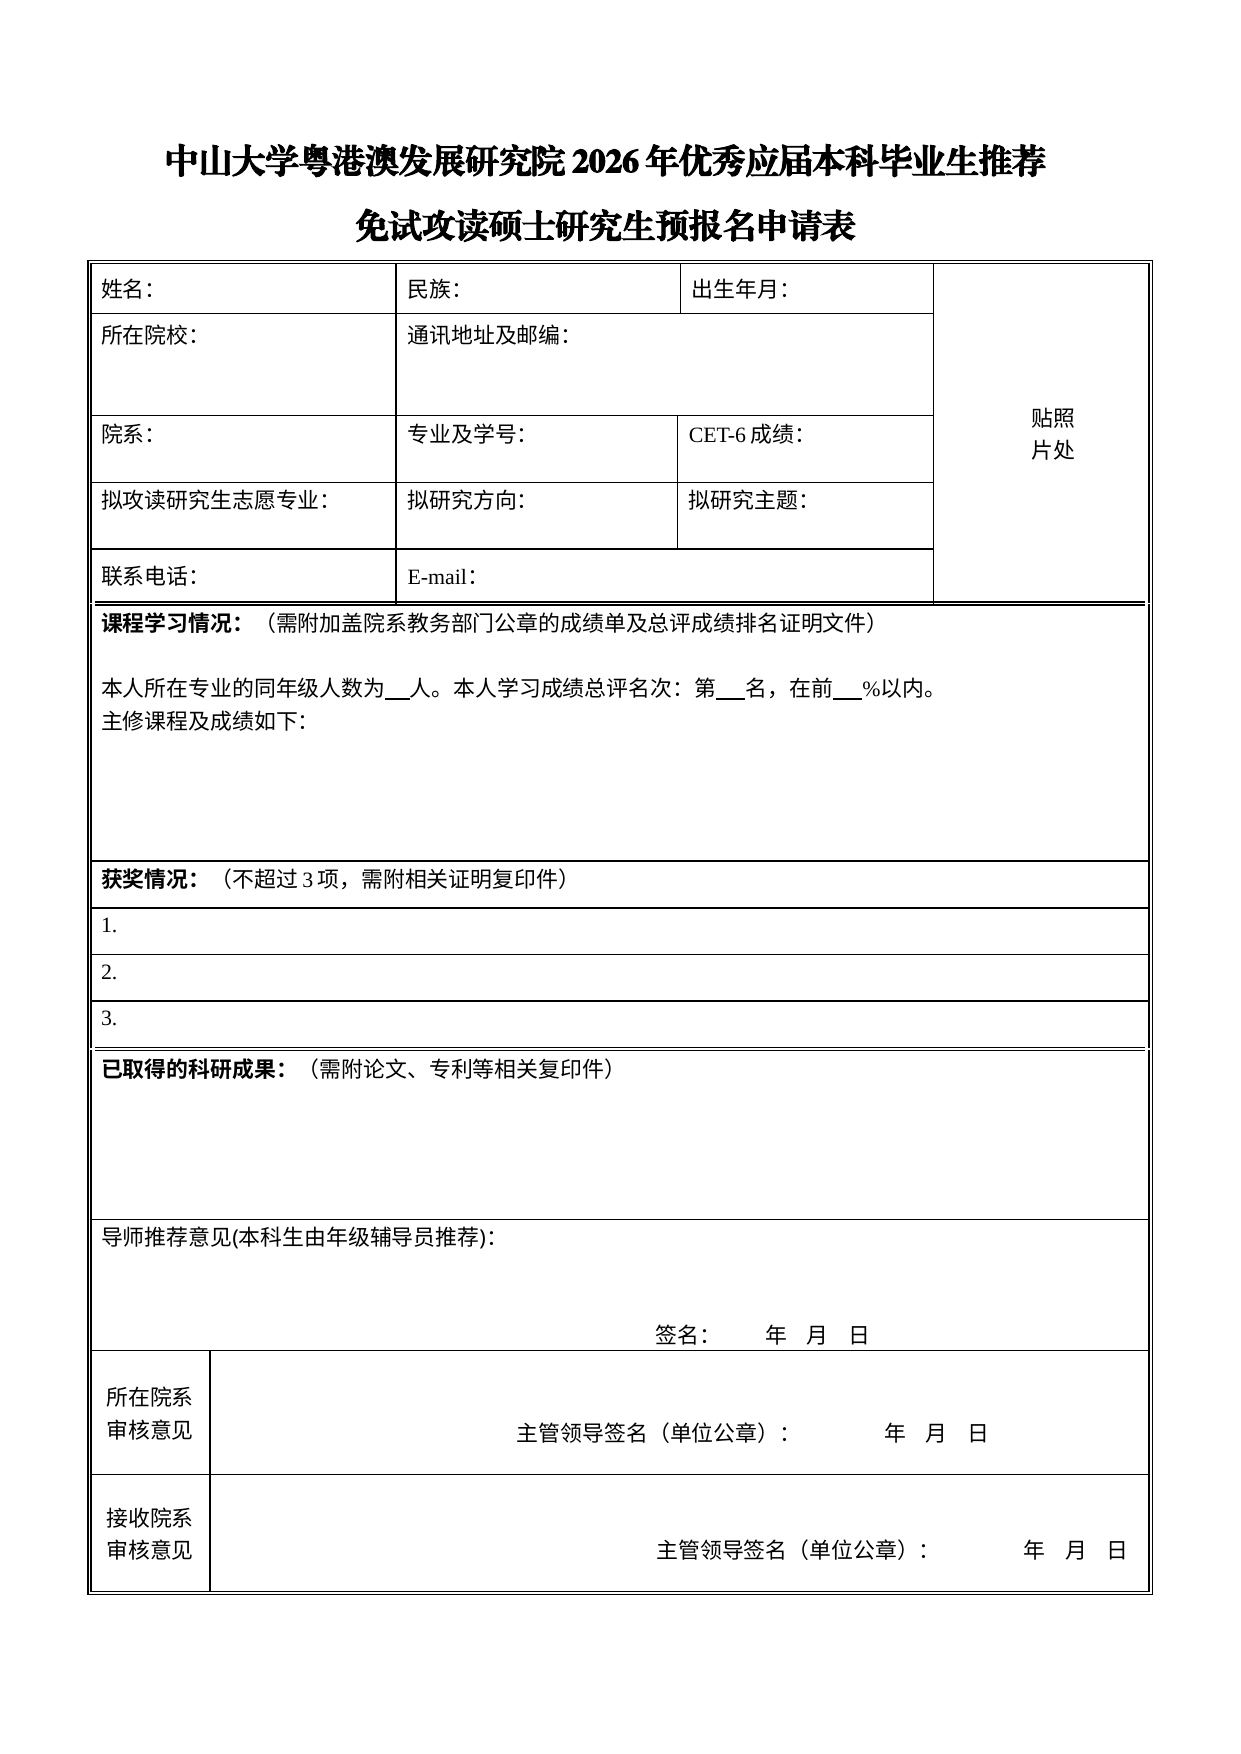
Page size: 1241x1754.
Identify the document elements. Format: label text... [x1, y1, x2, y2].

table_cell 拟研究主题： [678, 483, 933, 548]
table_cell 导师推荐意见(本科生由年级辅导员推荐)： 签名： 年 月 日 [92, 1220, 1148, 1350]
table_header 贴照 片处 [934, 264, 1148, 601]
table_cell 院系： [92, 416, 395, 481]
table_cell 已取得的科研成果：（需附论文、专利等相关复印件） [90, 1047, 1151, 1219]
text 免试攻读硕士研究生预报名申请表 [158, 194, 1053, 259]
table_header 民族： [397, 264, 680, 313]
table_cell 拟研究方向： [397, 483, 677, 548]
table_cell 专业及学号： [397, 416, 677, 481]
table_cell 课程学习情况：（需附加盖院系教务部门公章的成绩单及总评成绩排名证明文件） 本人所在专业的同年级人数为 人。本人学习成绩总评名次：第 名，在前 %以内。 主修课程及成绩如下： [90, 601, 1151, 860]
table_cell CET-6成绩： [678, 416, 933, 481]
table_header 姓名： [92, 264, 395, 313]
table_cell 主管领导签名（单位公章）： 年 月 日 [211, 1351, 1148, 1474]
table_cell 拟攻读研究生志愿专业： [92, 483, 395, 548]
table_cell 联系电话： [92, 550, 395, 601]
text 中山大学粤港澳发展研究院2026年优秀应届本科毕业生推荐 [158, 129, 1053, 194]
table_cell 通讯地址及邮编： [397, 314, 933, 415]
table_cell 所在院校： [92, 314, 395, 415]
table_cell 1. [92, 909, 1148, 953]
table_cell 3. [92, 1002, 1148, 1047]
table_cell 所在院系审核意见 [92, 1351, 209, 1474]
table_cell 主管领导签名（单位公章）： 年 月 日 [211, 1475, 1148, 1591]
table_cell E-mail： [397, 550, 933, 601]
table_header 出生年月： [681, 264, 933, 313]
table_cell 获奖情况：（不超过3项，需附相关证明复印件） [92, 862, 1148, 907]
table_cell 2. [92, 955, 1148, 1000]
table_cell 接收院系审核意见 [92, 1475, 209, 1591]
